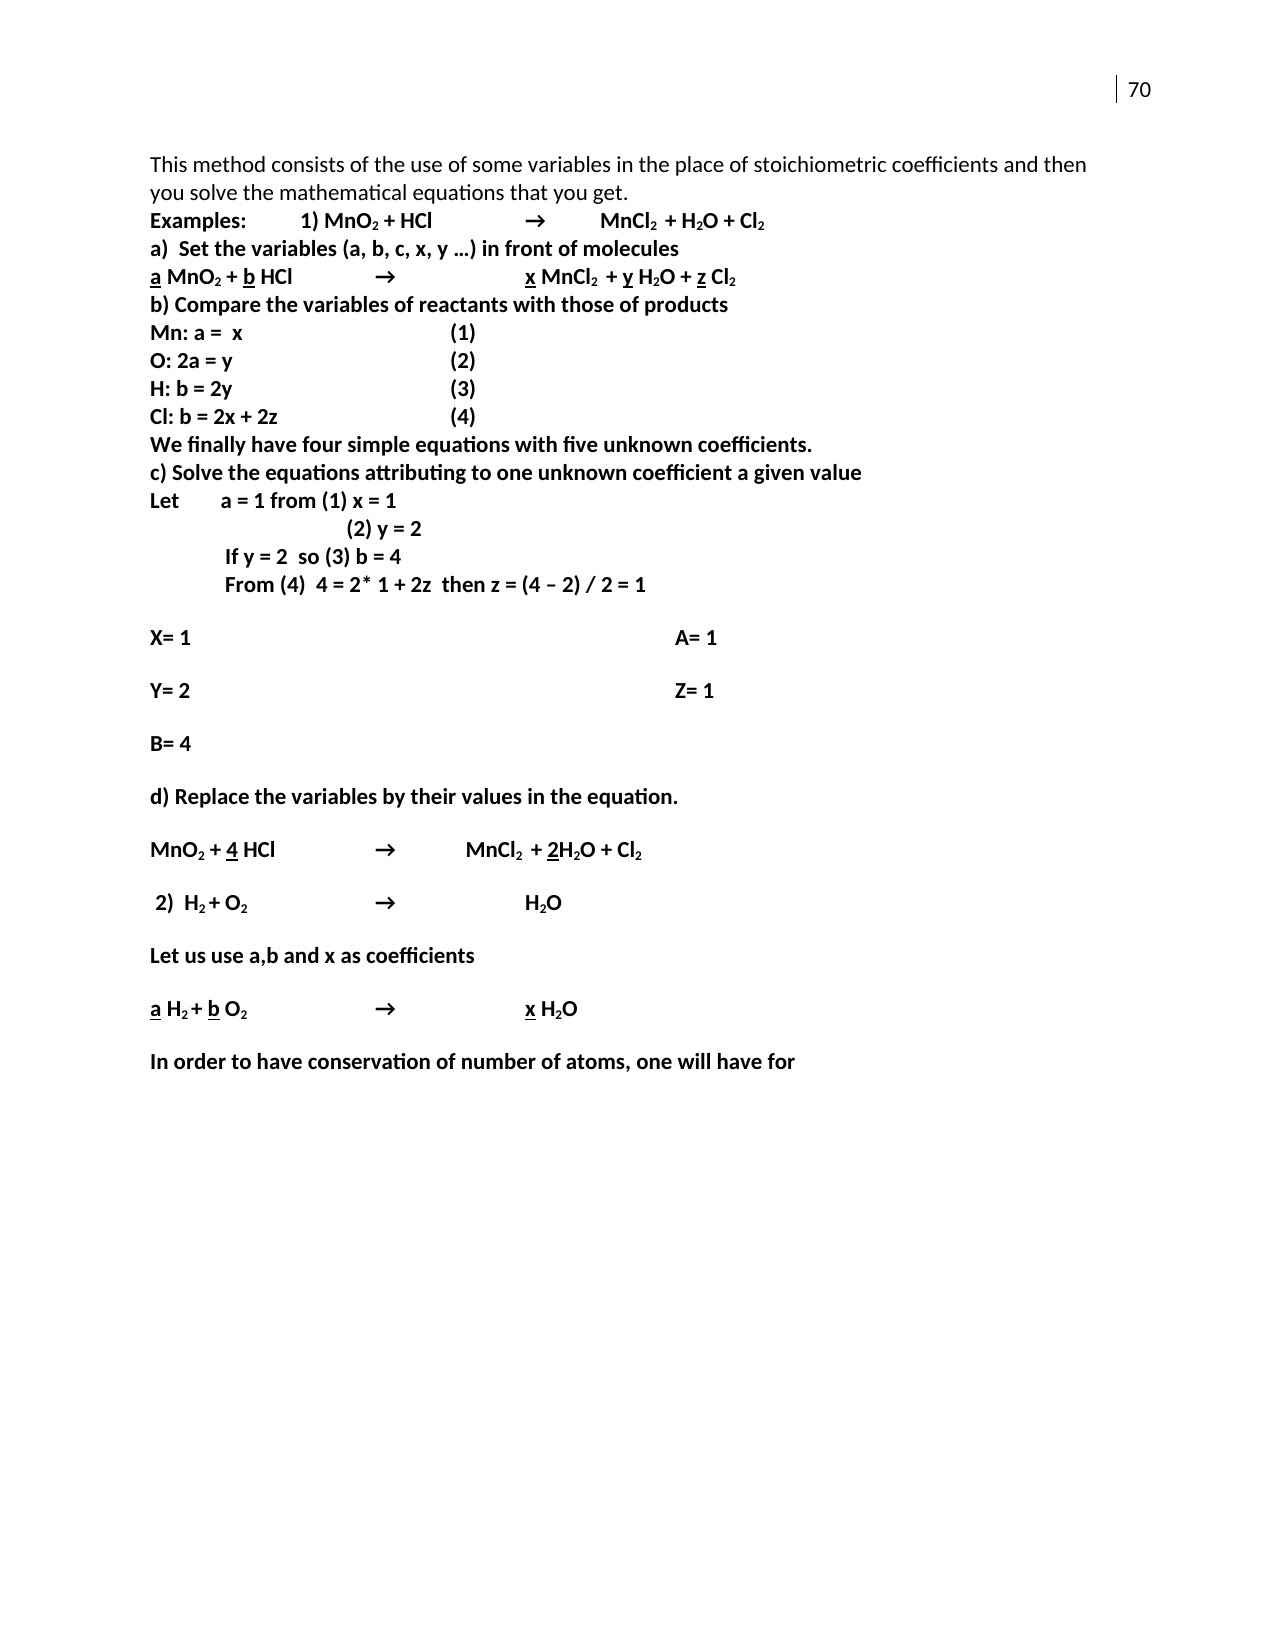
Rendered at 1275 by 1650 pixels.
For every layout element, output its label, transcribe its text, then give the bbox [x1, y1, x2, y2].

text This method consists of the use of some variables in the place of stoichiometric coefficients and then you solve the mathematical equations that you get. [150, 150, 1125, 206]
text A= 1 [675, 623, 1125, 651]
text Examples: 1) MnO2 + HCl → MnCl2 + H2O + Cl2 [150, 206, 1125, 234]
text a H2 + b O2 → x H2O [150, 994, 1125, 1022]
text O: 2a = y (2) [150, 346, 1125, 374]
text We finally have four simple equations with five unknown coefficients. [150, 430, 1125, 458]
text MnO2 + 4 HCl → MnCl2 + 2H2O + Cl2 [150, 835, 1125, 863]
text H: b = 2y (3) [150, 374, 1125, 402]
text b) Compare the variables of reactants with those of products [150, 290, 1125, 318]
text In order to have conservation of number of atoms, one will have for [150, 1047, 1125, 1076]
text Cl: b = 2x + 2z (4) [150, 402, 1125, 430]
text B= 4 [150, 729, 600, 757]
text Y= 2 [150, 676, 600, 704]
text a) Set the variables (a, b, c, x, y …) in front of molecules [150, 234, 1125, 262]
text From (4) 4 = 2* 1 + 2z then z = (4 – 2) / 2 = 1 [150, 570, 1125, 598]
text (2) y = 2 [150, 514, 1125, 542]
text Let a = 1 from (1) x = 1 [150, 486, 1125, 514]
text Z= 1 [675, 676, 1125, 704]
text d) Replace the variables by their values in the equation. [150, 782, 1125, 810]
text a MnO2 + b HCl → x MnCl2 + y H2O + z Cl2 [150, 262, 1125, 290]
text 2) H2 + O2 → H2O [150, 888, 1125, 916]
text If y = 2 so (3) b = 4 [150, 542, 1125, 570]
text X= 1 [150, 623, 600, 651]
text c) Solve the equations attributing to one unknown coefficient a given value [150, 458, 1125, 486]
text Let us use a,b and x as coefficients [150, 941, 1125, 969]
text Mn: a = x (1) [150, 318, 1125, 346]
